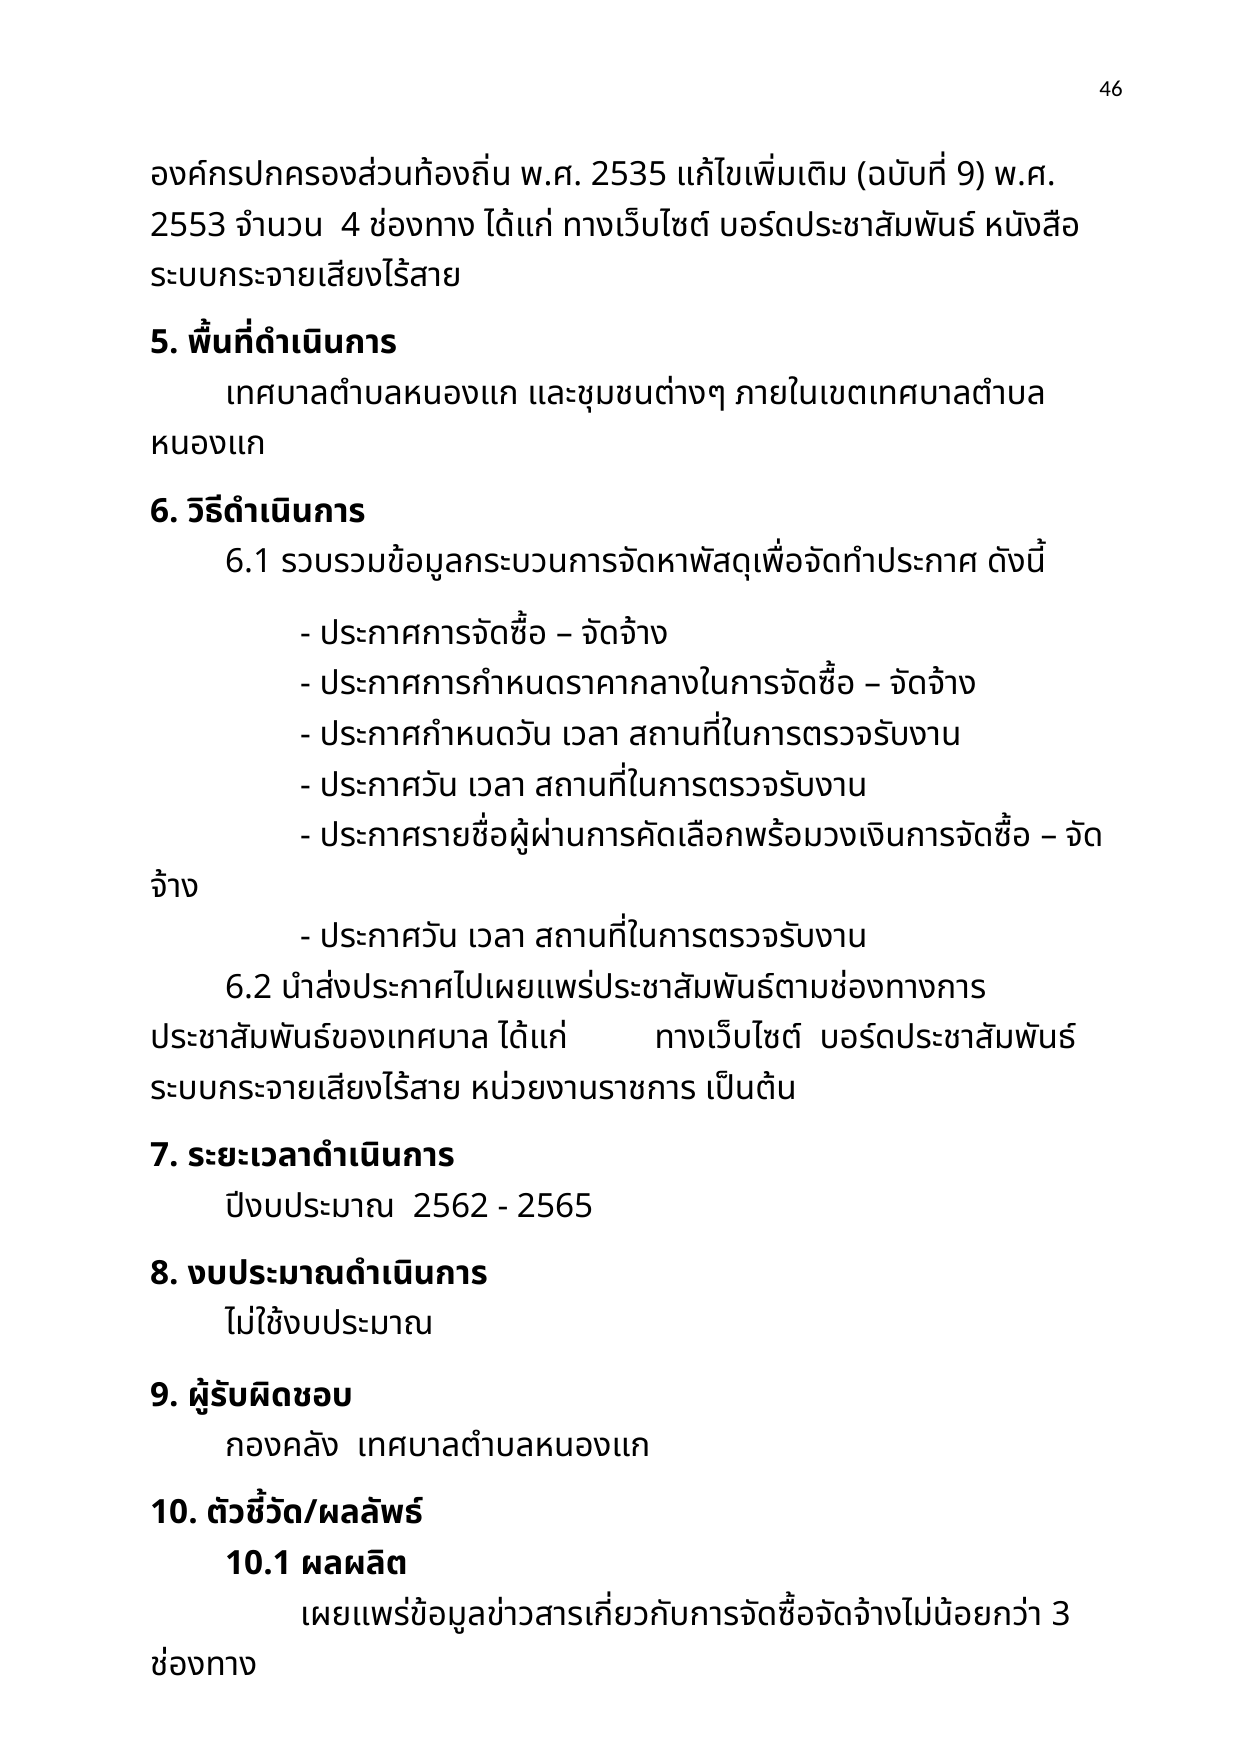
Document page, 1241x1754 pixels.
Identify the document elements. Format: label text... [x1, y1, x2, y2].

text ปีงบประมาณ 2562 - 2565 [150, 1181, 1122, 1232]
text เผยแพร่ข้อมูลข่าวสารเกี่ยวกับการจัดซื้อจัดจ้างไม่น้อยกว่า 3 ช่องทาง [150, 1589, 1122, 1691]
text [150, 150, 1122, 302]
text - ประกาศการจัดซื้อ – จัดจ้าง [150, 608, 1122, 659]
text 10.1 ผลผลิต [150, 1539, 1122, 1589]
text 6.1 รวบรวมข้อมูลกระบวนการจัดหาพัสดุเพื่อจัดทำประกาศ ดังนี้ [150, 537, 1122, 588]
text - ประกาศรายชื่อผู้ผ่านการคัดเลือกพร้อมวงเงินการจัดซื้อ – จัดจ้าง [150, 811, 1122, 912]
text 9. ผู้รับผิดชอบ [150, 1371, 1122, 1421]
text 5. พื้นที่ดำเนินการ [150, 318, 1122, 369]
text 10. ตัวชี้วัด/ผลลัพธ์ [150, 1488, 1122, 1539]
text ไม่ใช้งบประมาณ [150, 1299, 1122, 1350]
text - ประกาศกำหนดวัน เวลา สถานที่ในการตรวจรับงาน [150, 710, 1122, 760]
text 7. ระยะเวลาดำเนินการ [150, 1131, 1122, 1181]
text 6.2 นำส่งประกาศไปเผยแพร่ประชาสัมพันธ์ตามช่องทางการประชาสัมพันธ์ของเทศบาล ได้แก่ ทางเว็บไซต์ บอร์ดประชาสัมพันธ์ ระบบกระจายเสียงไร้สาย หน่วยงานราชการ เป็นต้น [150, 963, 1122, 1114]
text - ประกาศวัน เวลา สถานที่ในการตรวจรับงาน [150, 760, 1122, 811]
text เทศบาลตำบลหนองแก และชุมชนต่างๆ ภายในเขตเทศบาลตำบลหนองแก [150, 369, 1122, 470]
text 6. วิธีดำเนินการ [150, 486, 1122, 537]
text - ประกาศวัน เวลา สถานที่ในการตรวจรับงาน [150, 912, 1122, 963]
text 8. งบประมาณดำเนินการ [150, 1249, 1122, 1299]
text กองคลัง เทศบาลตำบลหนองแก [150, 1421, 1122, 1472]
text - ประกาศการกำหนดราคากลางในการจัดซื้อ – จัดจ้าง [150, 659, 1122, 710]
